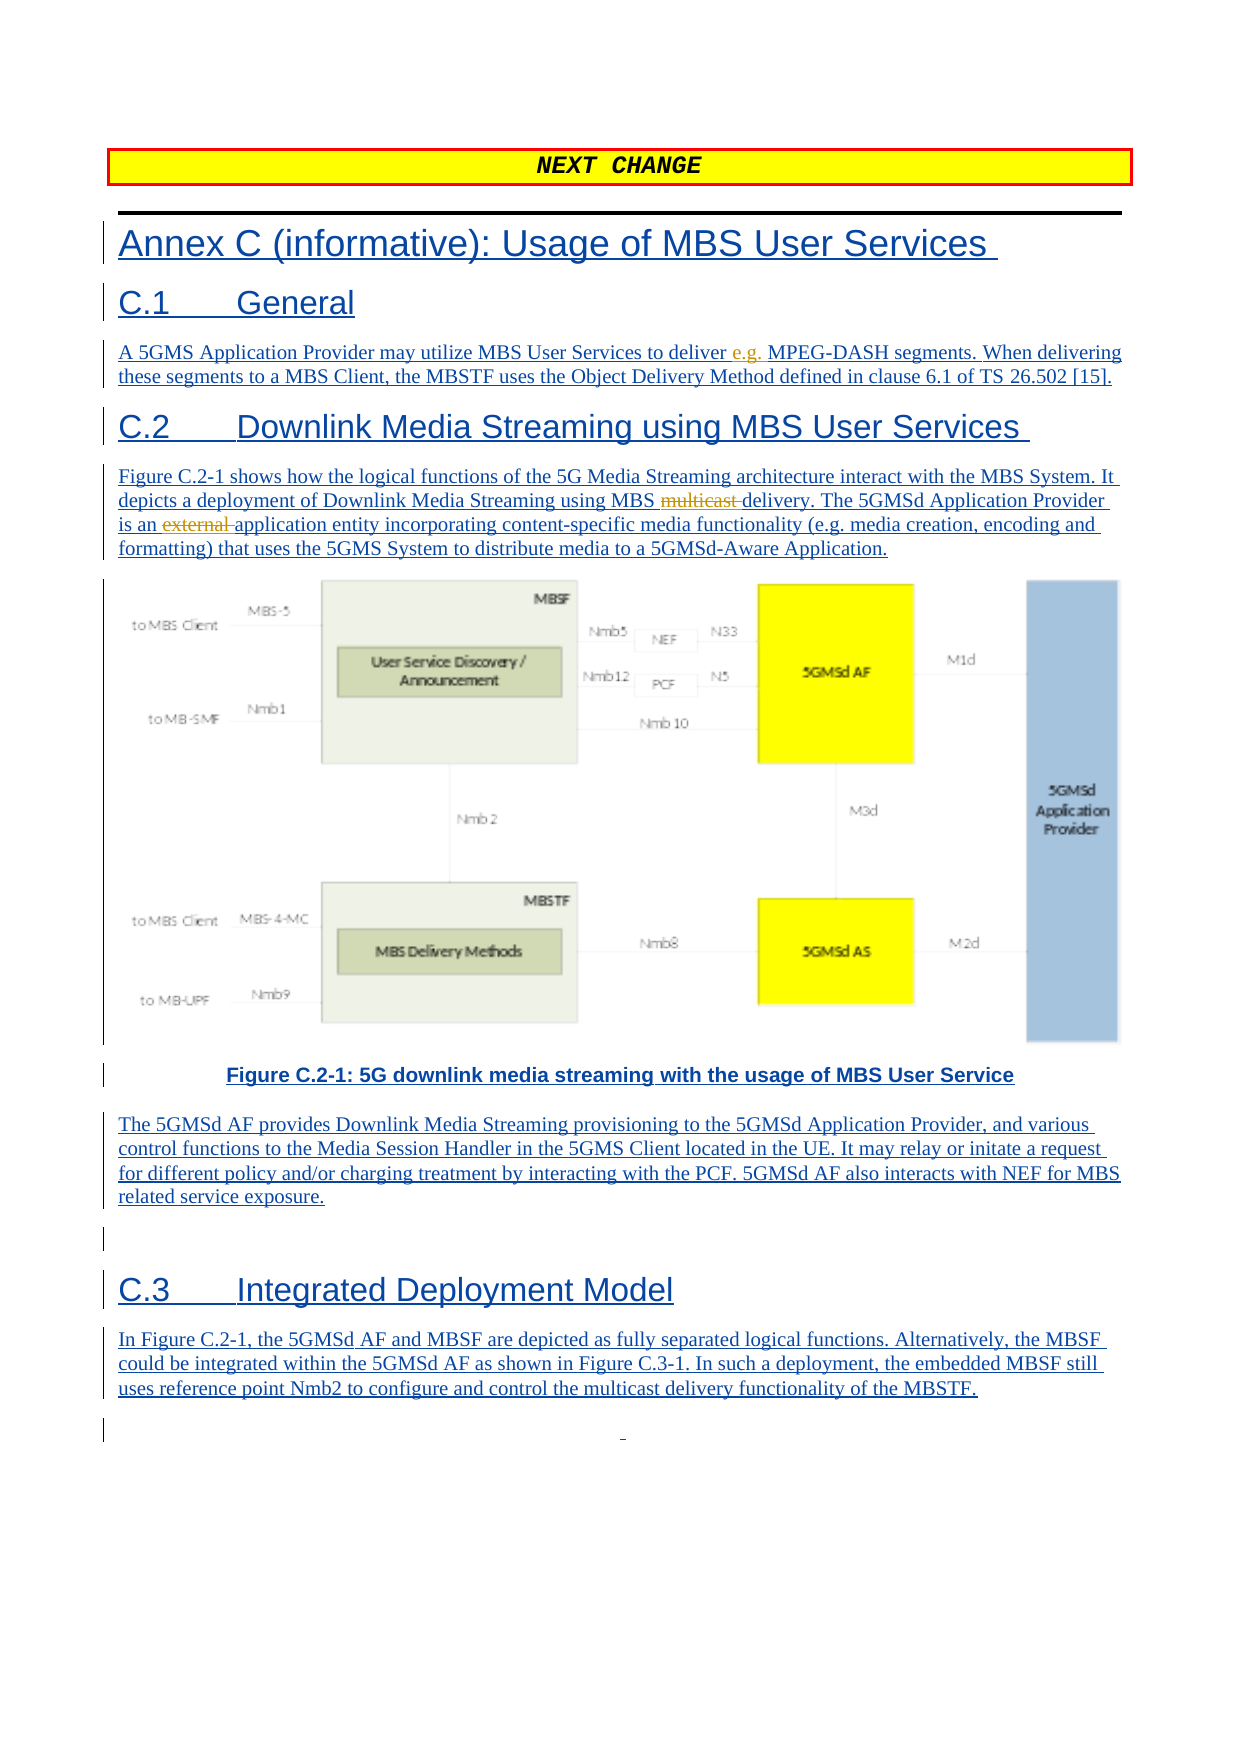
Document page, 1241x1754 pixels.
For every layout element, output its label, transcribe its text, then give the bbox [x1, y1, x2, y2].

text Next CHANGE [110, 151, 1130, 183]
